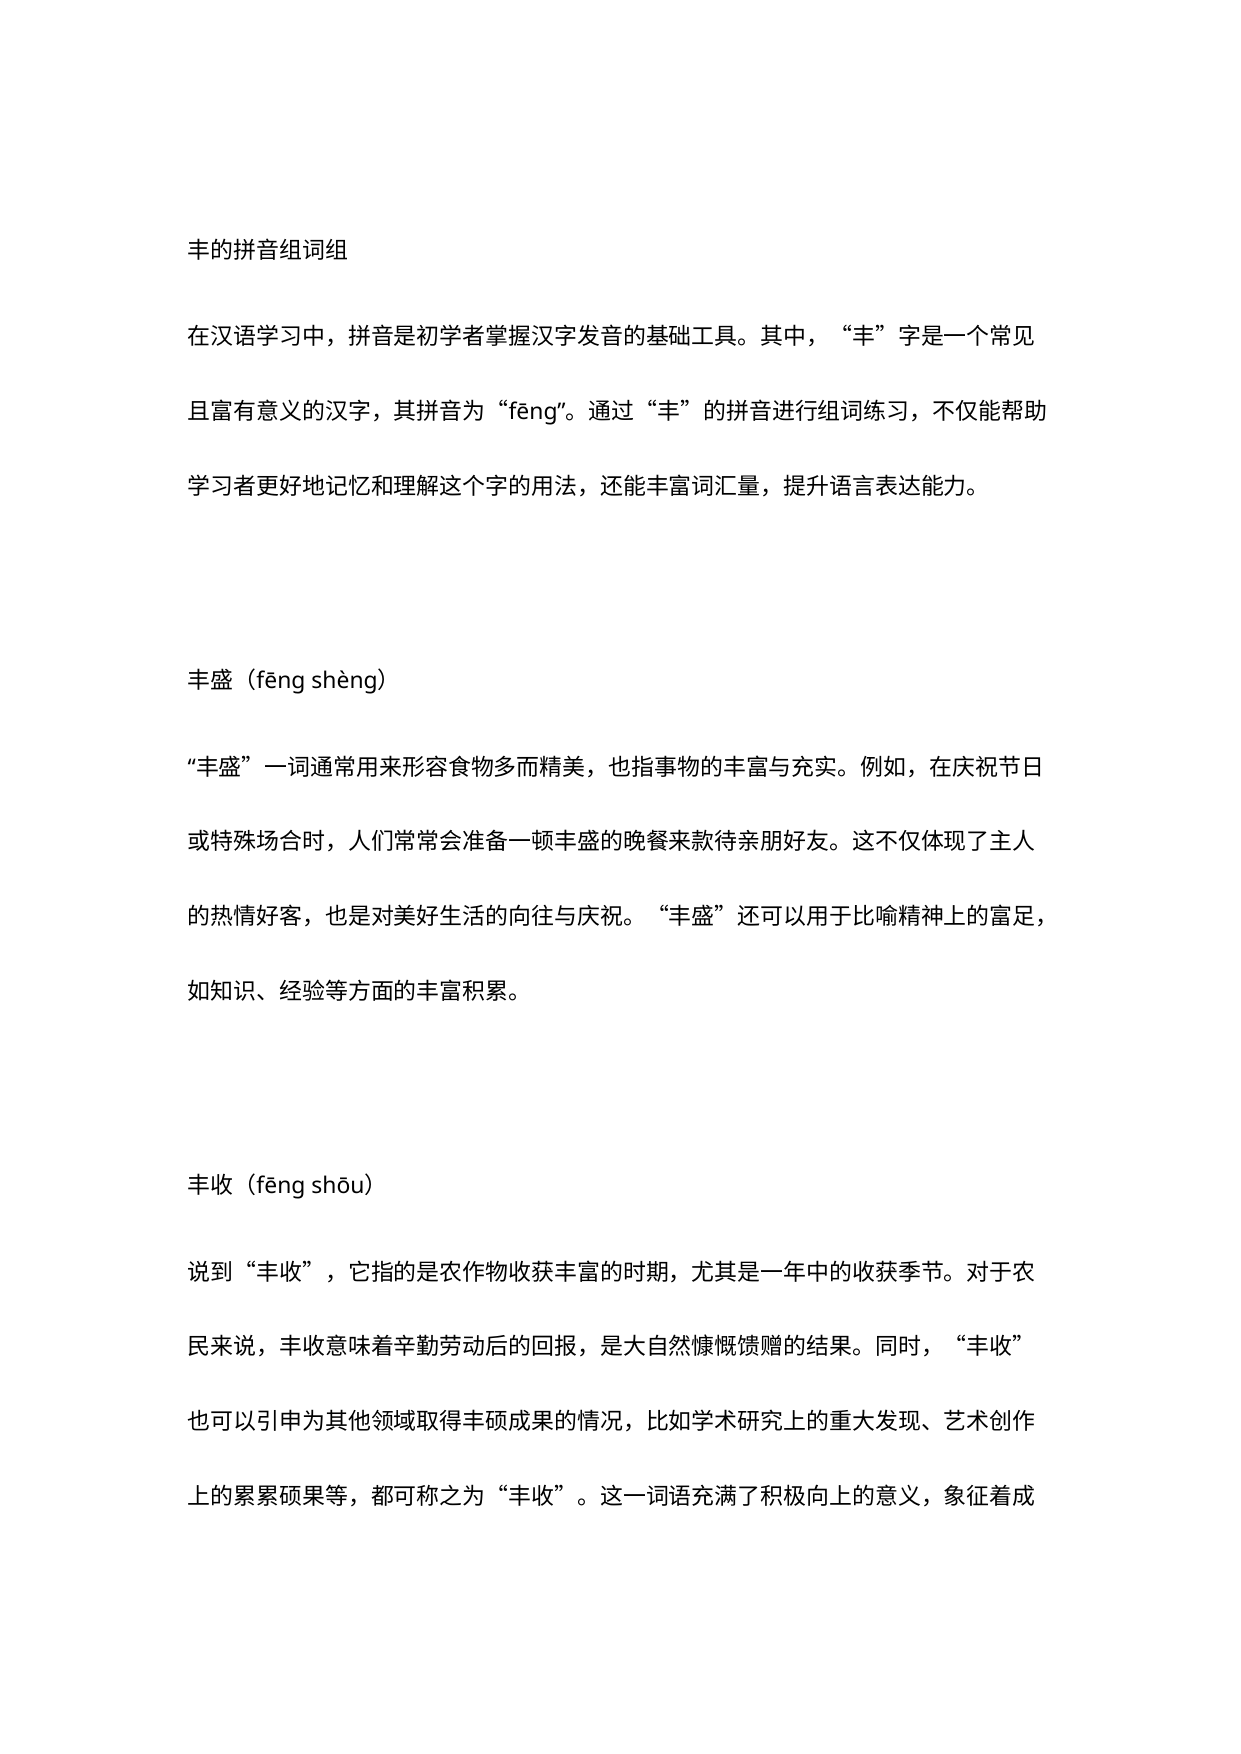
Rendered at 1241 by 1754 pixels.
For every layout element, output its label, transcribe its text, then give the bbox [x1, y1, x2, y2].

text 在汉语学习中，拼音是初学者掌握汉字发音的基础工具。其中，“丰”字是一个常见且富有意义的汉字，其拼音为“fēng”。通过“丰”的拼音进行组词练习，不仅能帮助学习者更好地记忆和理解这个字的用法，还能丰富词汇量，提升语言表达能力。 [187, 302, 1053, 517]
text 丰收（fēng shōu） [187, 1151, 1053, 1216]
text 丰的拼音组词组 [187, 216, 1053, 281]
text 丰盛（fēng shèng） [187, 646, 1053, 711]
text “丰盛”一词通常用来形容食物多而精美，也指事物的丰富与充实。例如，在庆祝节日或特殊场合时，人们常常会准备一顿丰盛的晚餐来款待亲朋好友。这不仅体现了主人的热情好客，也是对美好生活的向往与庆祝。“丰盛”还可以用于比喻精神上的富足，如知识、经验等方面的丰富积累。 [187, 733, 1053, 1022]
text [187, 1238, 1053, 1527]
